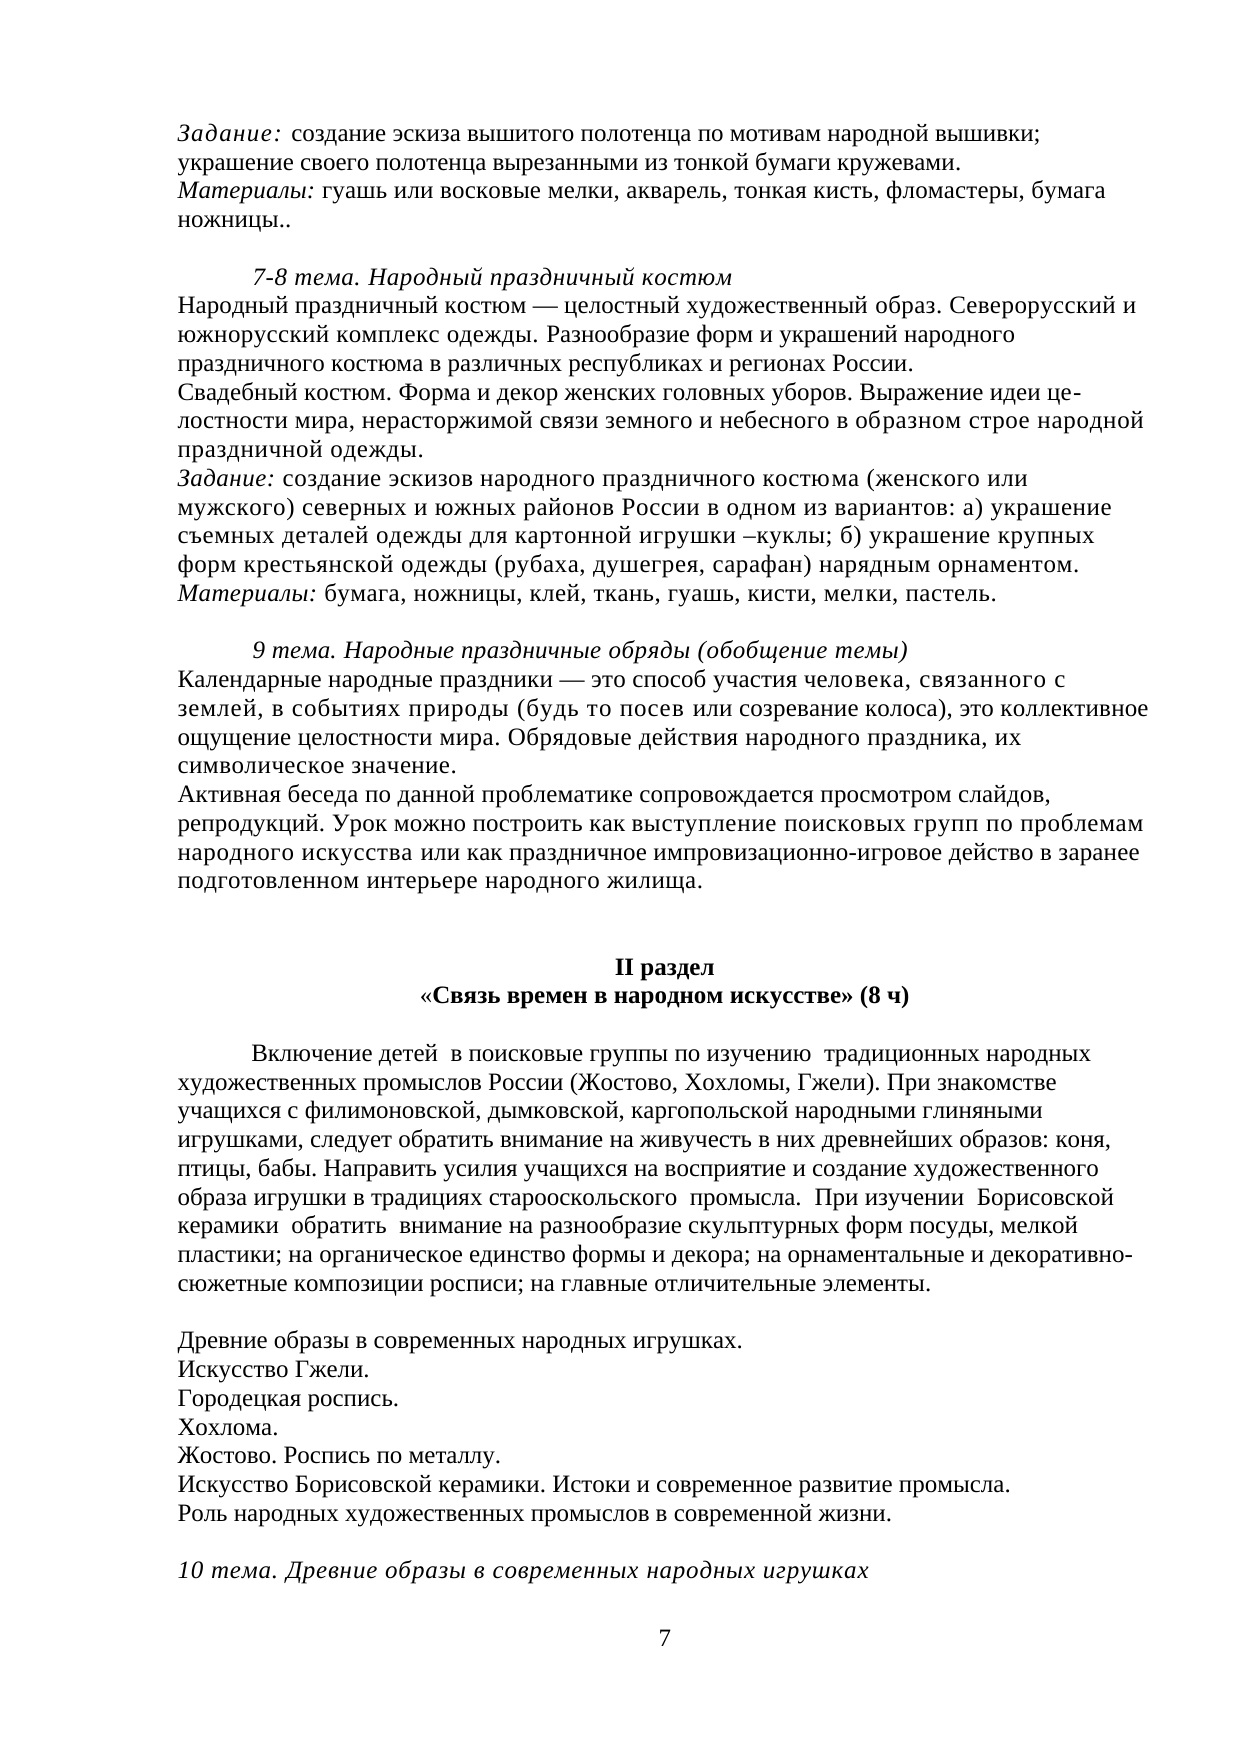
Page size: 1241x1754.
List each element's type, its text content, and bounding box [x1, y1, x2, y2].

text Жостово. Роспись по металлу. [177, 1441, 1152, 1469]
text «Связь времен в народном искусстве» (8 ч) [177, 981, 1152, 1009]
text Задание: создание эскиза вышитого полотенца по мотивам народной вышивки; украшение своего полотенца вырезанными из тонкой бумаги кружевами. [177, 118, 1152, 176]
text Народный праздничный костюм — целостный художественный образ. Северорусский и южнорусский комплекс одежды. Разнообразие форм и украшений народного праздничного костюма в различных республиках и регионах России. [177, 291, 1152, 377]
text Календарные народные праздники — это способ участия человека, связанного с землей, в событиях природы (будь то посев или созревание колоса), это коллективное ощущение целостности мира. Обрядовые действия народного праздника, их символическое значение. [177, 664, 1152, 779]
text Задание: создание эскизов народного праздничного костюма (женского или мужского) северных и южных районов России в одном из вариантов: а) украшение съемных деталей одежды для картонной игрушки –куклы; б) украшение крупных форм крестьянской одежды (рубаха, душегрея, сарафан) нарядным орнаментом. [177, 463, 1152, 578]
text Искусство Гжели. [177, 1354, 1152, 1383]
text Материалы: гуашь или восковые мелки, акварель, тонкая кисть, фломастеры, бумага ножницы.. [177, 176, 1152, 233]
text Включение детей в поисковые группы по изучению традиционных народных художественных промыслов России (Жостово, Хохломы, Гжели). При знакомстве учащихся с филимоновской, дымковской, каргопольской народными глиняными игрушками, следует обратить внимание на живучесть в них древнейших образов: коня, птицы, бабы. Направить усилия учащихся на восприятие и создание художественного образа игрушки в традициях старооскольского промысла. При изучении Борисовской керамики обратить внимание на разнообразие скульптурных форм посуды, мелкой пластики; на органическое единство формы и декора; на орнаментальные и декоративно-сюжетные композиции росписи; на главные отличительные элементы. [177, 1038, 1152, 1297]
text Хохлома. [177, 1412, 1152, 1441]
text Искусство Борисовской керамики. Истоки и современное развитие промысла. [177, 1469, 1152, 1498]
text Роль народных художественных промыслов в современной жизни. [177, 1498, 1152, 1527]
text 7-8 тема. Народный праздничный костюм [252, 262, 1152, 291]
text Активная беседа по данной проблематике сопровождается просмотром слайдов, репродукций. Урок можно построить как выступление поисковых групп по проблемам народного искусства или как праздничное импровизационно-игровое действо в заранее подготовленном интерьере народного жилища. [177, 779, 1152, 894]
text 10 тема. Древние образы в современных народных игрушках [177, 1556, 1152, 1584]
text 9 тема. Народные праздничные обряды (обобщение темы) [252, 636, 1152, 664]
text Городецкая роспись. [177, 1383, 1152, 1412]
text Материалы: бумага, ножницы, клей, ткань, гуашь, кисти, мелки, пастель. [177, 578, 1152, 607]
text II раздел [177, 952, 1152, 981]
text Древние образы в современных народных игрушках. [177, 1326, 1152, 1354]
text Свадебный костюм. Форма и декор женских головных уборов. Выражение идеи целостности мира, нерасторжимой связи земного и небесного в образном строе народной праздничной одежды. [177, 377, 1152, 463]
